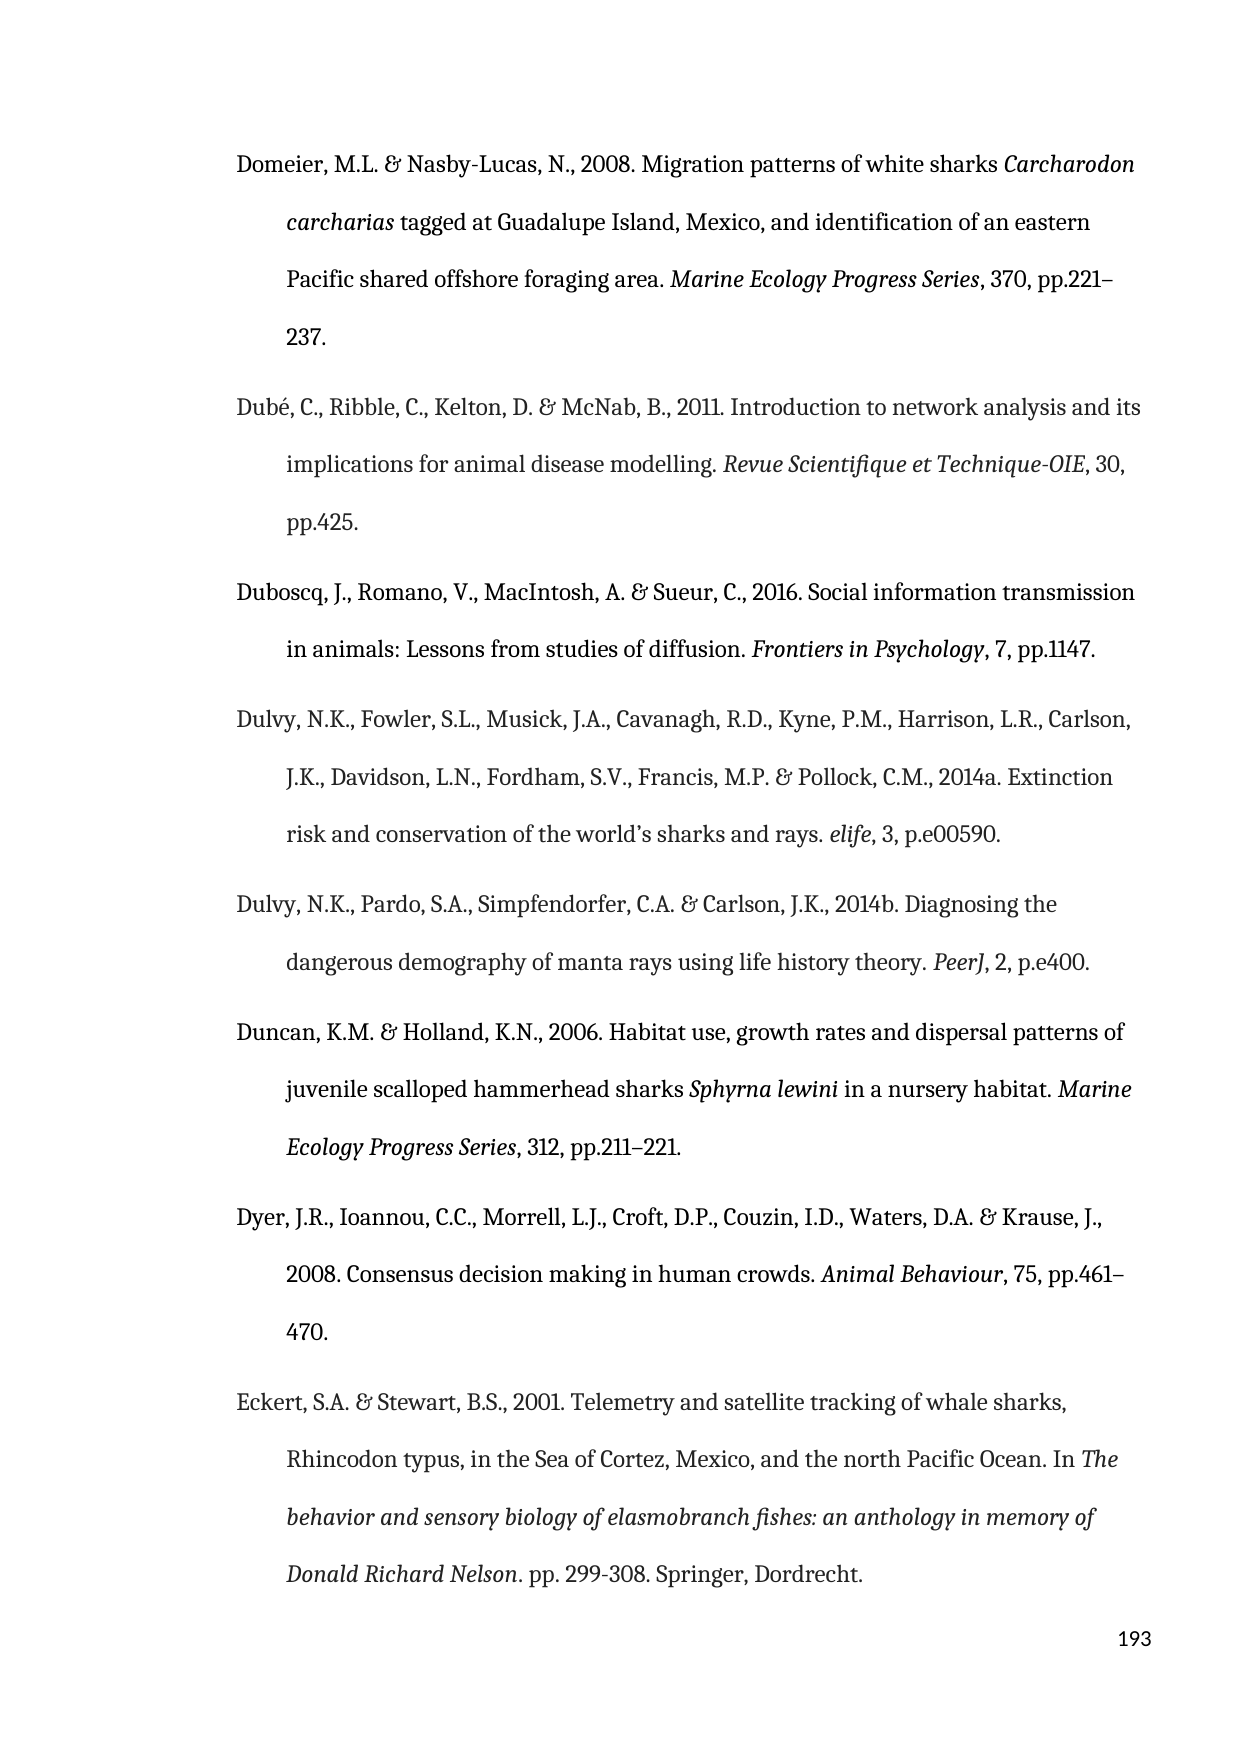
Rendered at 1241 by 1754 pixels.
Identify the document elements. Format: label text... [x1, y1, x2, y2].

text Dyer, J.R., Ioannou, C.C., Morrell, L.J., Croft, D.P., Couzin, I.D., Waters, D.A. & Krause, J., 2008. Consensus decision making in human crowds. Animal Behaviour, 75, pp.461–470. [236, 1202, 1152, 1346]
text Duboscq, J., Romano, V., MacIntosh, A. & Sueur, C., 2016. Social information transmission in animals: Lessons from studies of diffusion. Frontiers in Psychology, 7, pp.1147. [236, 577, 1152, 664]
text Eckert, S.A. & Stewart, B.S., 2001. Telemetry and satellite tracking of whale sharks, Rhincodon typus, in the Sea of Cortez, Mexico, and the north Pacific Ocean. In The behavior and sensory biology of elasmobranch fishes: an anthology in memory of Donald Richard Nelson. pp. 299-308. Springer, Dordrecht. [236, 1387, 1152, 1589]
text Dubé, C., Ribble, C., Kelton, D. & McNab, B., 2011. Introduction to network analysis and its implications for animal disease modelling. Revue Scientifique et Technique-OIE, 30, pp.425. [236, 392, 1152, 536]
text Domeier, M.L. & Nasby-Lucas, N., 2008. Migration patterns of white sharks Carcharodon carcharias tagged at Guadalupe Island, Mexico, and identification of an eastern Pacific shared offshore foraging area. Marine Ecology Progress Series, 370, pp.221–237. [236, 150, 1152, 351]
text Dulvy, N.K., Fowler, S.L., Musick, J.A., Cavanagh, R.D., Kyne, P.M., Harrison, L.R., Carlson, J.K., Davidson, L.N., Fordham, S.V., Francis, M.P. & Pollock, C.M., 2014a. Extinction risk and conservation of the world’s sharks and rays. elife, 3, p.e00590. [236, 705, 1152, 849]
text Duncan, K.M. & Holland, K.N., 2006. Habitat use, growth rates and dispersal patterns of juvenile scalloped hammerhead sharks Sphyrna lewini in a nursery habitat. Marine Ecology Progress Series, 312, pp.211–221. [236, 1017, 1152, 1161]
text Dulvy, N.K., Pardo, S.A., Simpfendorfer, C.A. & Carlson, J.K., 2014b. Diagnosing the dangerous demography of manta rays using life history theory. PeerJ, 2, p.e400. [236, 890, 1152, 976]
